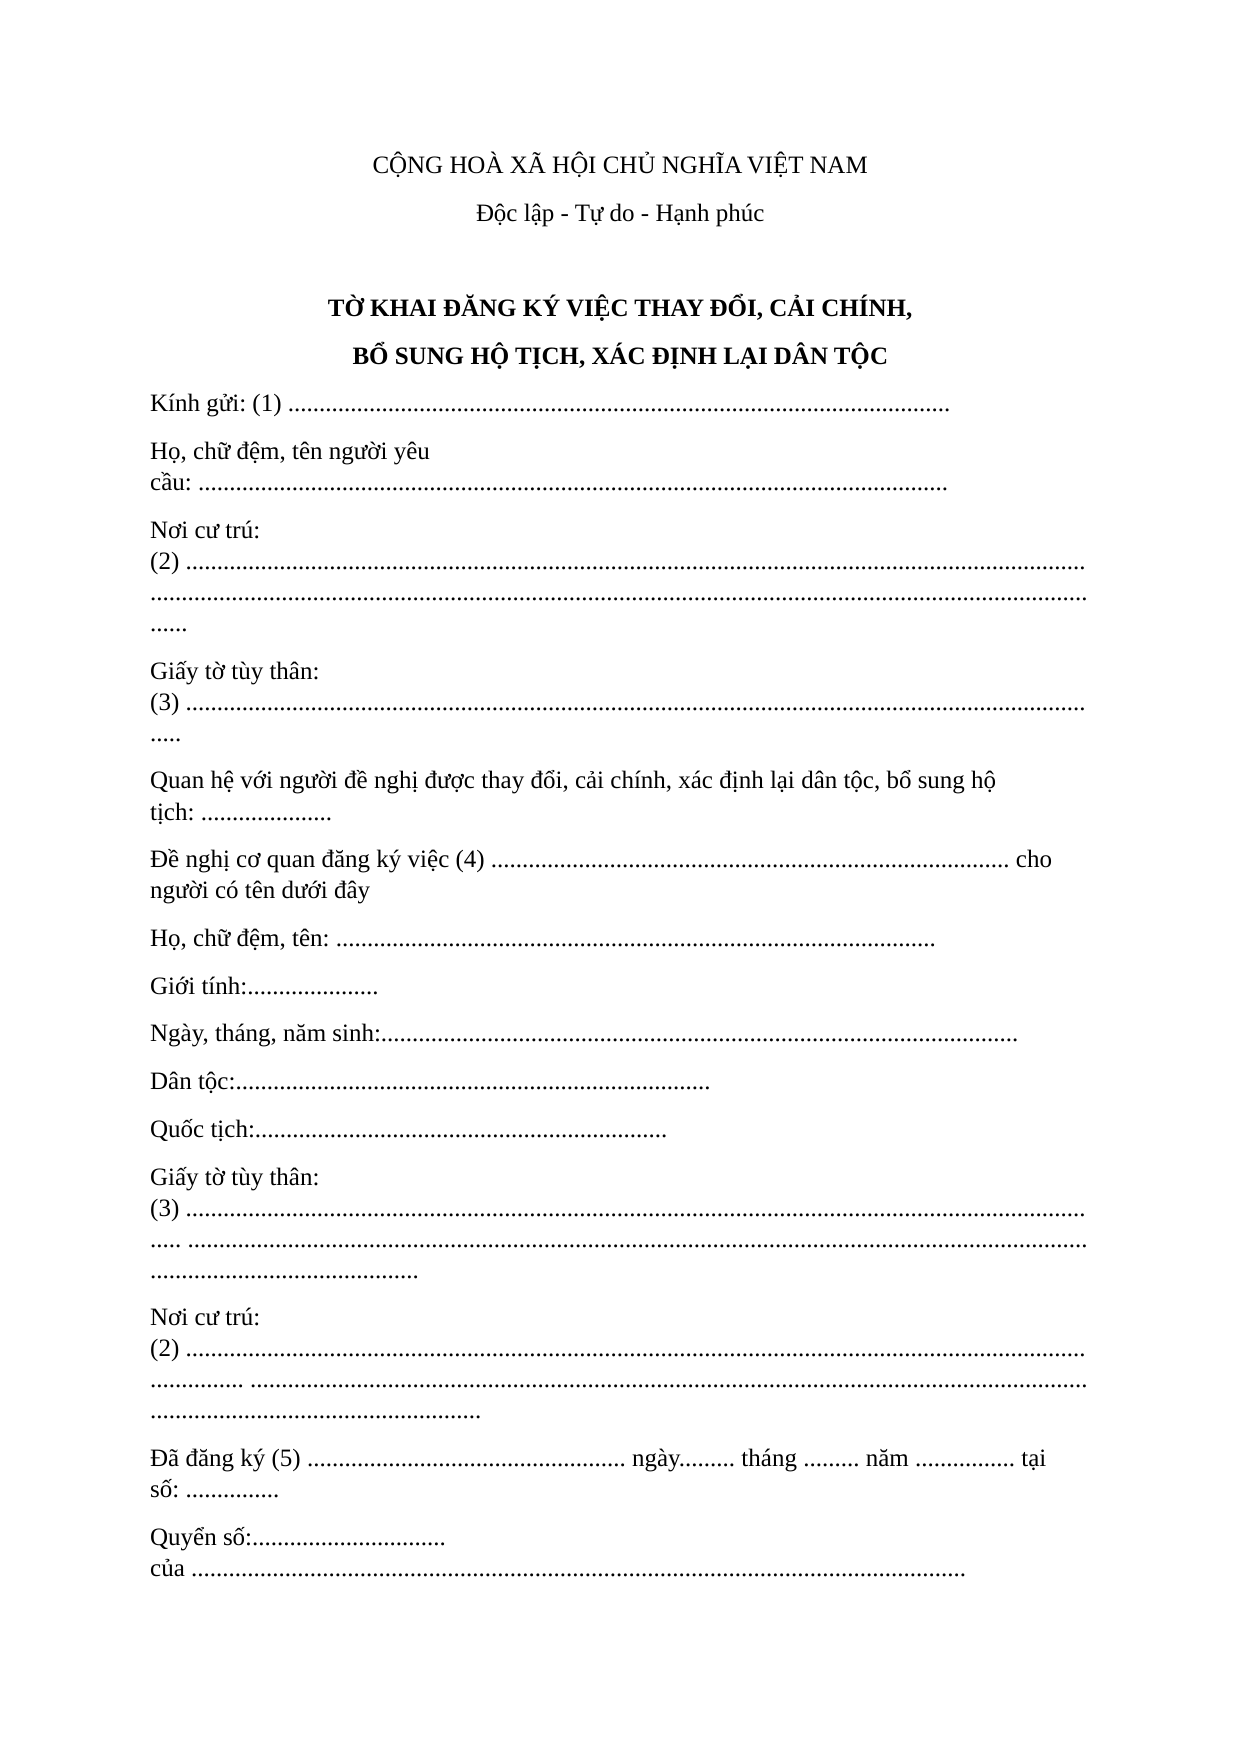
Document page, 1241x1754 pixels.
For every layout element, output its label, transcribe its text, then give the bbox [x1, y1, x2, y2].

text Dân tộc:............................................................................ [150, 1066, 1090, 1095]
text Họ, chữ đệm, tên người yêu cầu: ........................................................................................................................ [150, 436, 1090, 496]
text Đã đăng ký (5) ................................................... ngày......... tháng ......... năm ................ tại số: ............... [150, 1443, 1090, 1503]
text CỘNG HOÀ XÃ HỘI CHỦ NGHĨA VIỆT NAM [150, 150, 1090, 179]
text Đề nghị cơ quan đăng ký việc (4) ................................................................................... cho người có tên dưới đây [150, 844, 1090, 904]
text BỔ SUNG HỘ TỊCH, XÁC ĐỊNH LẠI DÂN TỘC [150, 341, 1090, 369]
text Nơi cư trú: (2) ............................................................................................................................................................................................................................................................................................................ [150, 515, 1090, 637]
text Độc lập - Tự do - Hạnh phúc [150, 198, 1090, 226]
text Kính gửi: (1) .......................................................................................................... [150, 388, 1090, 417]
text Họ, chữ đệm, tên: ................................................................................................ [150, 923, 1090, 952]
text Giấy tờ tùy thân: (3) ..................................................................................................................................................... ........................................................................................................................................................................................... [150, 1162, 1090, 1283]
text TỜ KHAI ĐĂNG KÝ VIỆC THAY ĐỔI, CẢI CHÍNH, [150, 293, 1090, 322]
text Quan hệ với người đề nghị được thay đổi, cải chính, xác định lại dân tộc, bổ sung hộ tịch: ..................... [150, 766, 1090, 825]
text Quyển số:............................... của ............................................................................................................................ [150, 1522, 1090, 1582]
text Nơi cư trú: (2) ............................................................................................................................................................... ........................................................................................................................................................................................... [150, 1302, 1090, 1424]
text Giới tính:..................... [150, 971, 1090, 999]
text Ngày, tháng, năm sinh:...................................................................................................... [150, 1018, 1090, 1047]
text Giấy tờ tùy thân: (3) ..................................................................................................................................................... [150, 656, 1090, 747]
text Quốc tịch:.................................................................. [150, 1114, 1090, 1143]
